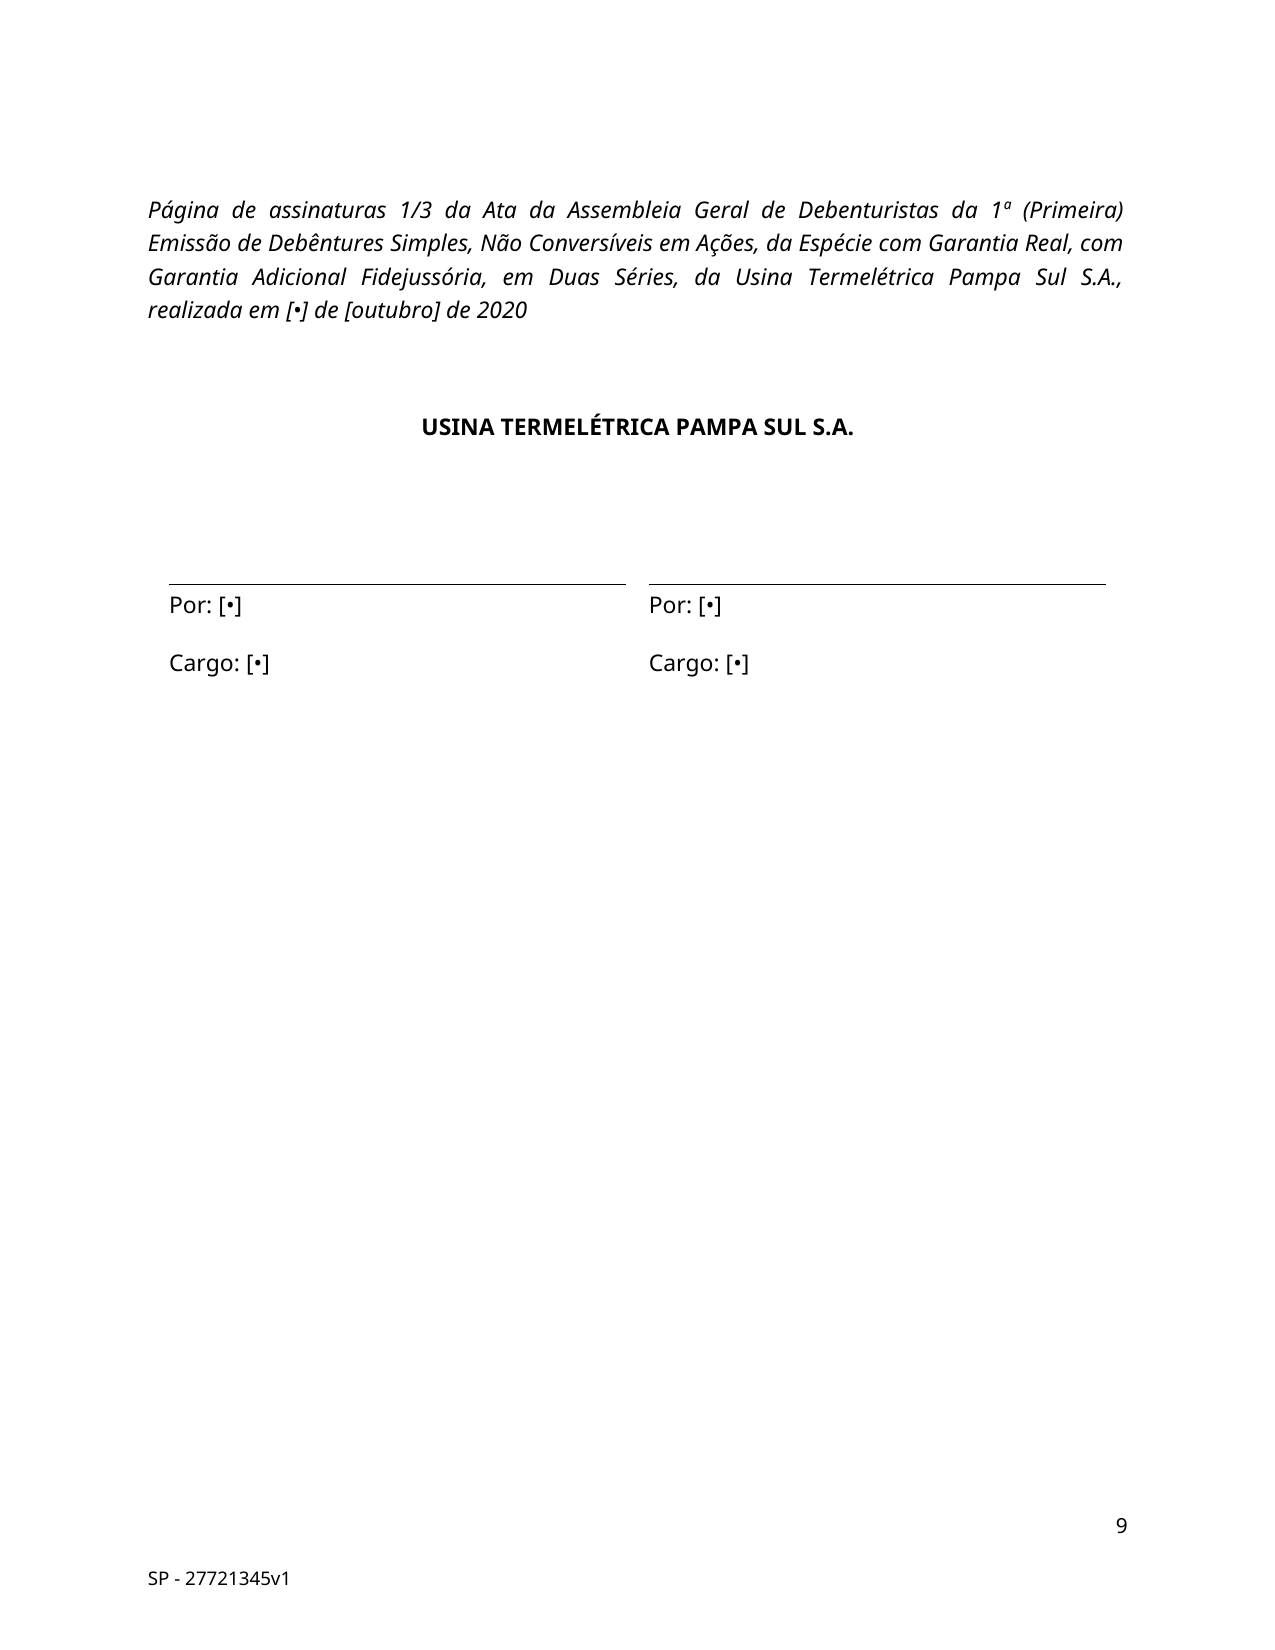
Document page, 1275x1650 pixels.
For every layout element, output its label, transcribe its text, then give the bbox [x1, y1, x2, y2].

table_cell Cargo: [•] [158, 645, 637, 703]
text USINA TERMELÉTRICA PAMPA SUL S.A. [148, 409, 1127, 442]
text Página de assinaturas 1/3 da Ata da Assembleia Geral de Debenturistas da 1ª (Primeira) Emissão de Debêntures Simples, Não Conversíveis em Ações, da Espécie com Garantia Real, com Garantia Adicional Fidejussória, em Duas Séries, da Usina Termelétrica Pampa Sul S.A., realizada em [•] de [outubro] de 2020 [148, 192, 1127, 325]
table_header Por: [•] [638, 584, 1117, 645]
table_header Por: [•] [158, 584, 637, 645]
table_cell Cargo: [•] [638, 645, 1117, 703]
